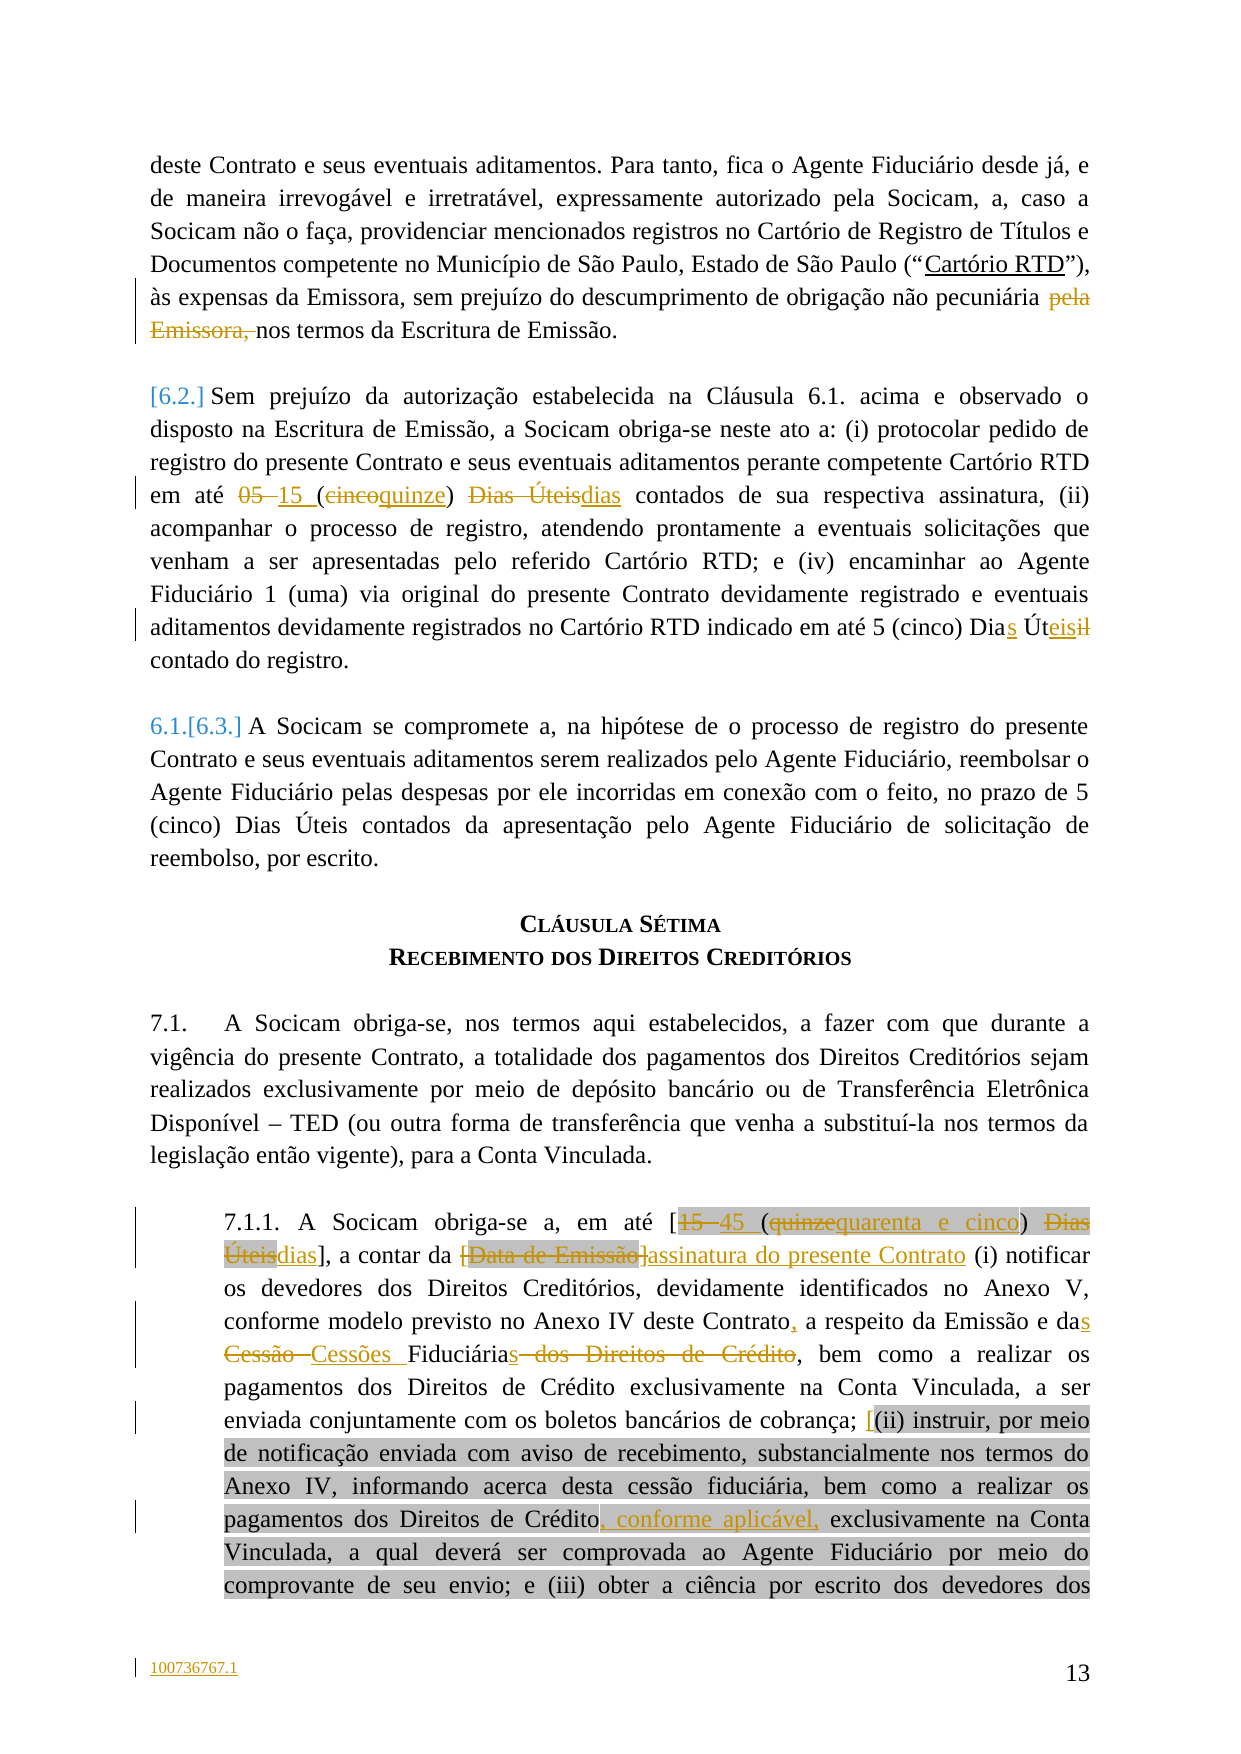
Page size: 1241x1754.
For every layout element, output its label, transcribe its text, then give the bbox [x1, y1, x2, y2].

list A Socicam se compromete a, na hipótese de o processo de registro do presente Contrato e seus eventuais aditamentos serem realizados pelo Agente Fiduciário, reembolsar o Agente Fiduciário pelas despesas por ele incorridas em conexão com o feito, no prazo de 5 (cinco) Dias Úteis contados da apresentação pelo Agente Fiduciário de solicitação de reembolso, por escrito. [150, 711, 1090, 872]
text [224, 1499, 1090, 1529]
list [150, 150, 1090, 344]
list Sem prejuízo da autorização estabelecida na Cláusula 6.1. acima e observado o disposto na Escritura de Emissão, a Socicam obriga-se neste ato a: (i) protocolar pedido de registro do presente Contrato e seus eventuais aditamentos perante competente Cartório RTD em até () contados de sua respectiva assinatura, (ii) acompanhar o processo de registro, atendendo prontamente a eventuais solicitações que venham a ser apresentadas pelo referido Cartório RTD; e (iv) encaminhar ao Agente Fiduciário 1 (uma) via original do presente Contrato devidamente registrado e eventuais aditamentos devidamente registrados no Cartório RTD indicado em até 5 (cinco) Dia Út contado do registro. [150, 381, 1090, 674]
list A Socicam obriga-se, nos termos aqui estabelecidos, a fazer com que durante a vigência do presente Contrato, a totalidade dos pagamentos dos Direitos Creditórios sejam realizados exclusivamente por meio de depósito bancário ou de Transferência Eletrônica Disponível – TED (ou outra forma de transferência que venha a substituí-la nos termos da legislação então vigente), para a Conta Vinculada. [150, 1008, 1090, 1169]
text Recebimento dos Direitos Creditórios [150, 942, 1090, 971]
text Cláusula Sétima [150, 909, 1090, 938]
